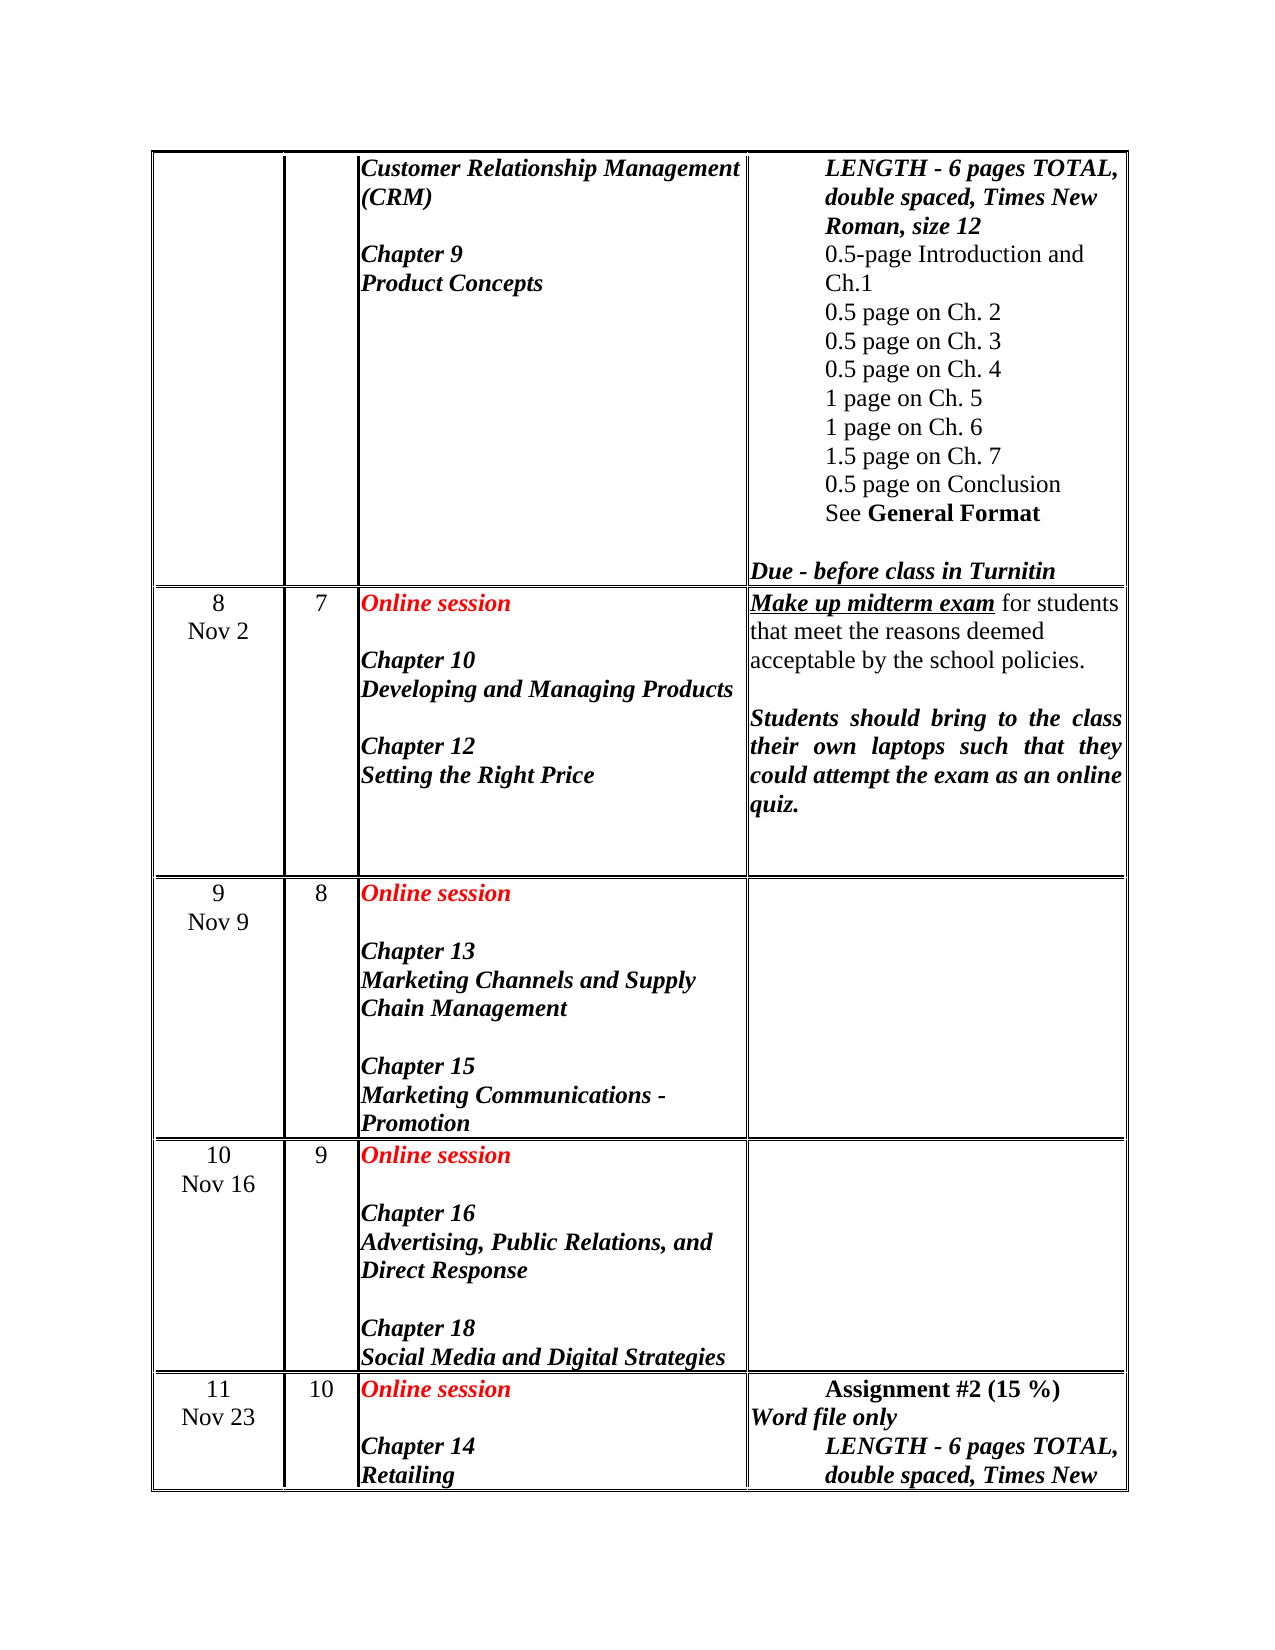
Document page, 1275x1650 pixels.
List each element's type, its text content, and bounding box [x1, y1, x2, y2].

table_cell 7 [286, 588, 357, 875]
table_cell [748, 1370, 1126, 1489]
table_cell 9 Nov 9 [154, 875, 283, 1137]
table_cell Online session Chapter 13 Marketing Channels and Supply Chain Management Chapter 15 Marketing Communications - Promotion [360, 879, 746, 1137]
table_cell 7 Oct 26 [154, 152, 284, 584]
table_cell Make up midterm exam for students that meet the reasons deemed acceptable by the school policies. Students should bring to the class their own laptops such that they could attempt the exam as an online quiz. [749, 585, 1126, 875]
table_cell [749, 1137, 1126, 1370]
table_cell Online session Chapter 16 Advertising, Public Relations, and Direct Response Chapter 18 Social Media and Digital Strategies [360, 1141, 746, 1370]
table_cell 9 [286, 1141, 357, 1370]
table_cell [358, 1374, 748, 1489]
table_cell 10 Nov 16 [154, 1137, 283, 1370]
table_cell 8 Nov 2 [154, 585, 283, 875]
table_cell [749, 875, 1126, 1137]
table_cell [748, 153, 1126, 584]
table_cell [358, 153, 748, 584]
table_cell 11 Nov 23 [154, 1370, 284, 1489]
table_cell Online session Chapter 10 Developing and Managing Products Chapter 12 Setting the Right Price [360, 588, 746, 875]
table_cell 10 [284, 1374, 358, 1489]
table_cell 8 [286, 879, 357, 1137]
table_cell 6 [284, 153, 358, 584]
